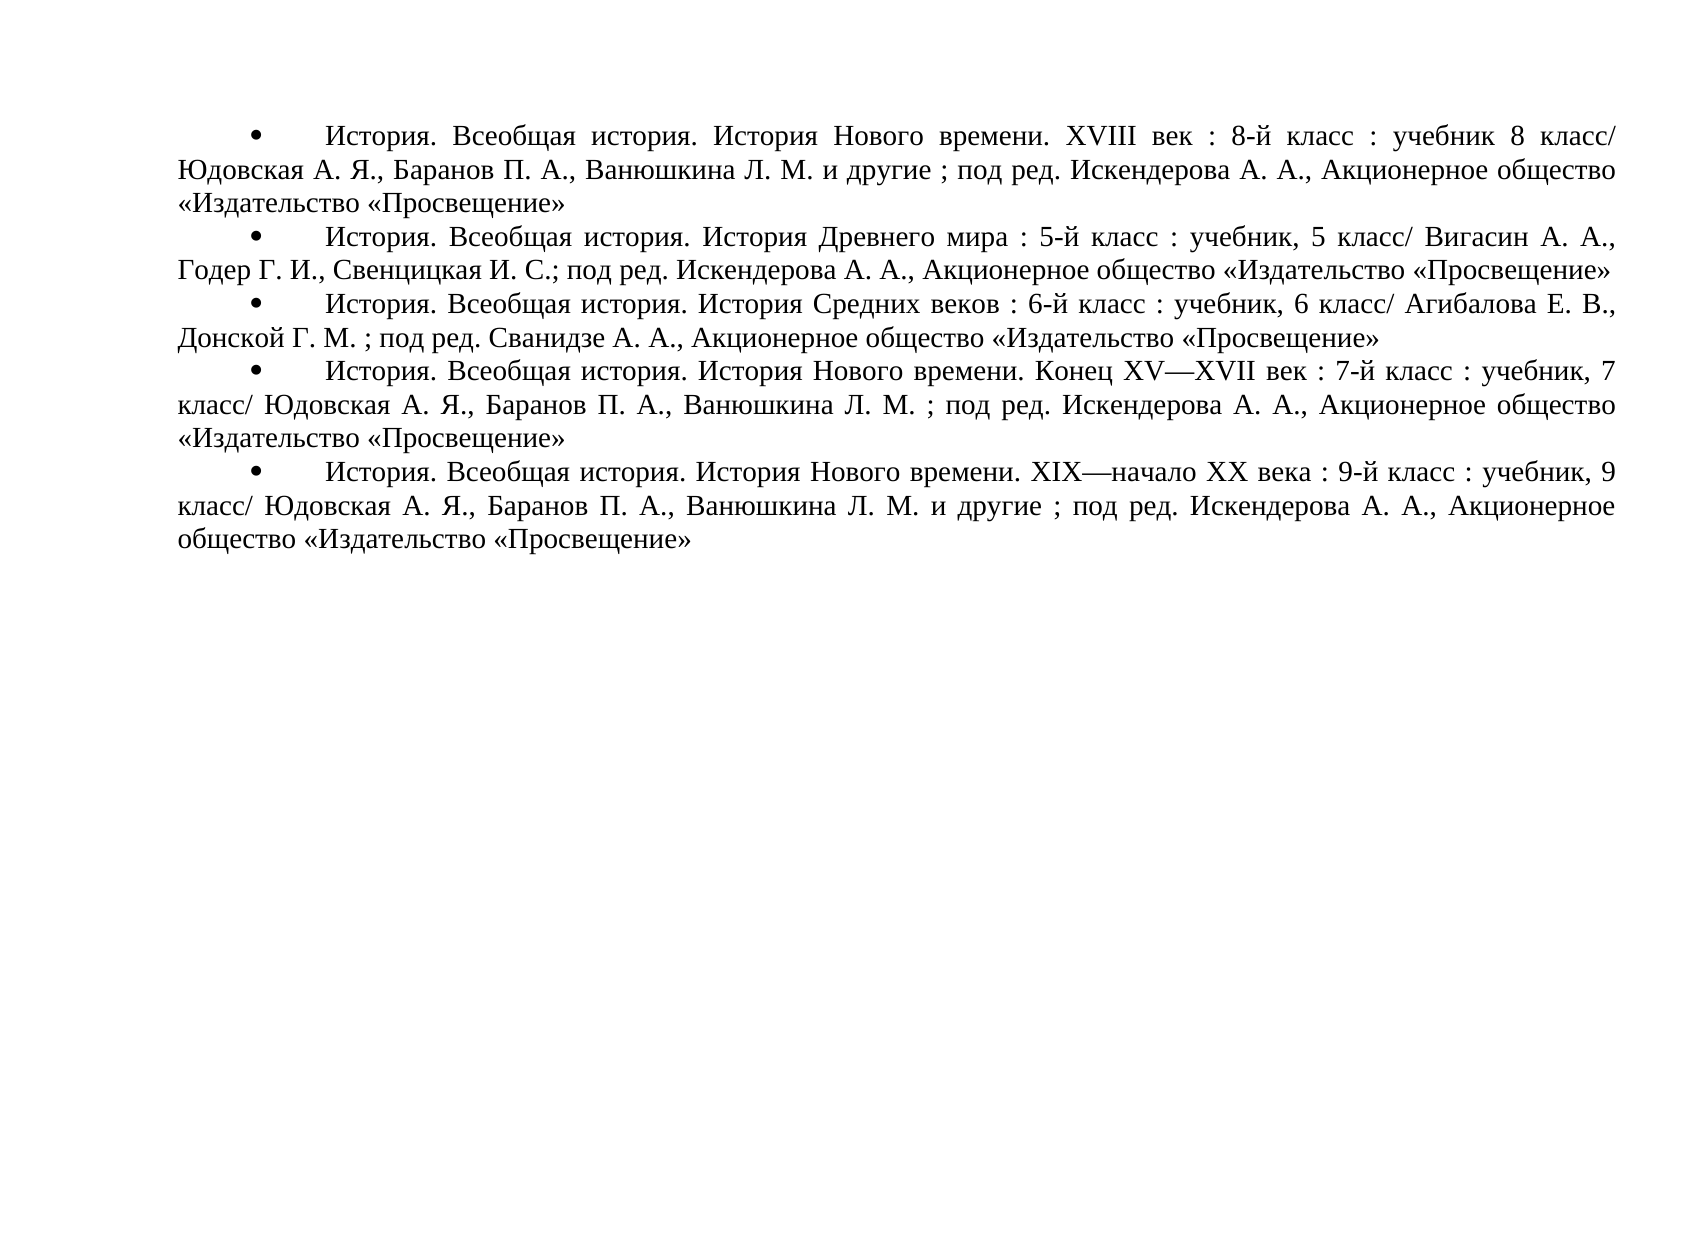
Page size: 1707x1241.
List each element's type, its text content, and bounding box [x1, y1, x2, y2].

list История. Всеобщая история. История Средних веков : 6-й класс : учебник, 6 класс/ Агибалова Е. В., Донской Г. М. ; под ред. Сванидзе А. А., Акционерное общество «Издательство «Просвещение» [177, 286, 1618, 353]
list История. Всеобщая история. История Нового времени. XIX—начало XX века : 9-й класс : учебник, 9 класс/ Юдовская А. Я., Баранов П. А., Ванюшкина Л. М. и другие ; под ред. Искендерова А. А., Акционерное общество «Издательство «Просвещение» [177, 454, 1618, 555]
list История. Всеобщая история. История Нового времени. Конец XV—XVII век : 7-й класс : учебник, 7 класс/ Юдовская А. Я., Баранов П. А., Ванюшкина Л. М. ; под ред. Искендерова А. А., Акционерное общество «Издательство «Просвещение» [177, 353, 1618, 454]
list История. Всеобщая история. История Древнего мира : 5-й класс : учебник, 5 класс/ Вигасин А. А., Годер Г. И., Свенцицкая И. С.; под ред. Искендерова А. А., Акционерное общество «Издательство «Просвещение» [177, 219, 1618, 286]
list История. Всеобщая история. История Нового времени. XVIII век : 8-й класс : учебник 8 класс/ Юдовская А. Я., Баранов П. А., Ванюшкина Л. М. и другие ; под ред. Искендерова А. А., Акционерное общество «Издательство «Просвещение» [177, 118, 1618, 219]
